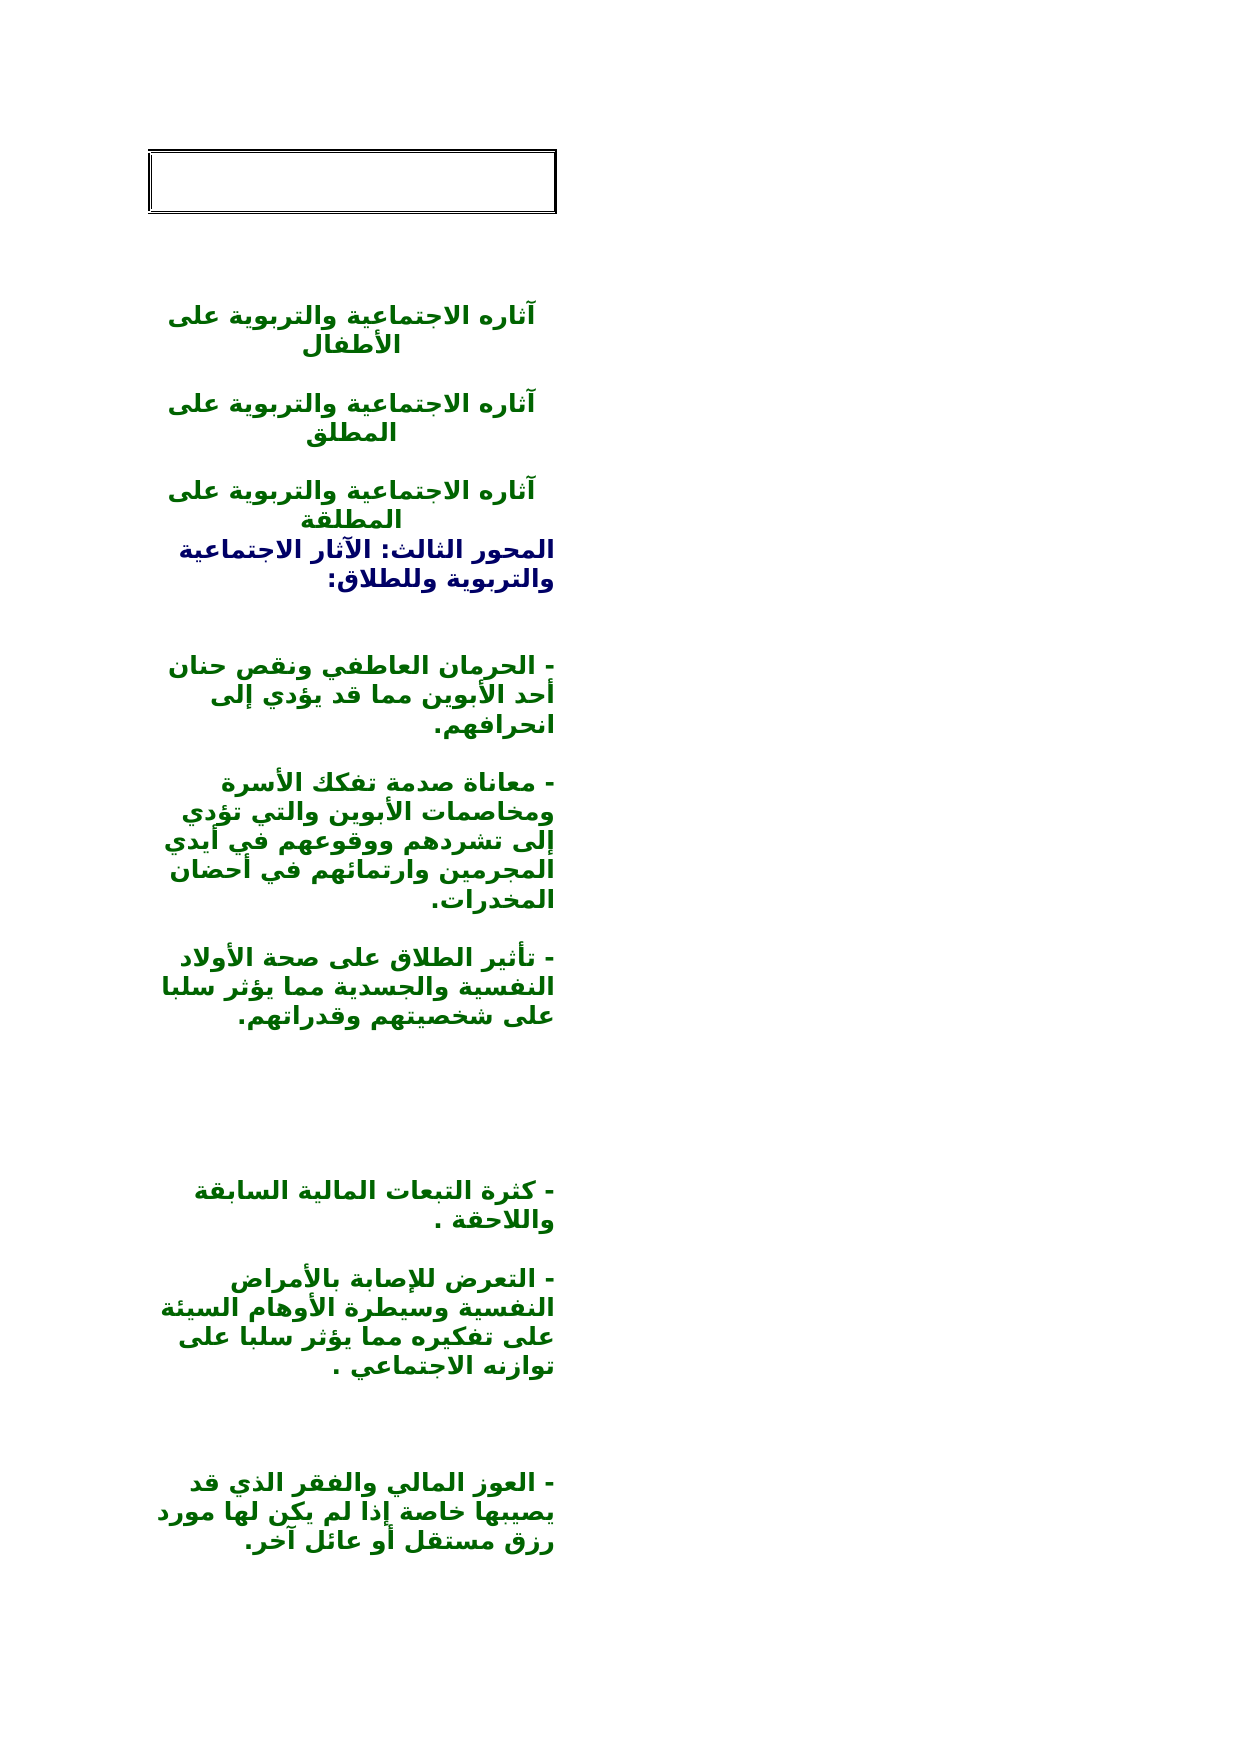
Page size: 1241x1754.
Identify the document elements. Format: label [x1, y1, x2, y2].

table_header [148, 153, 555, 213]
table_header [148, 214, 555, 1586]
